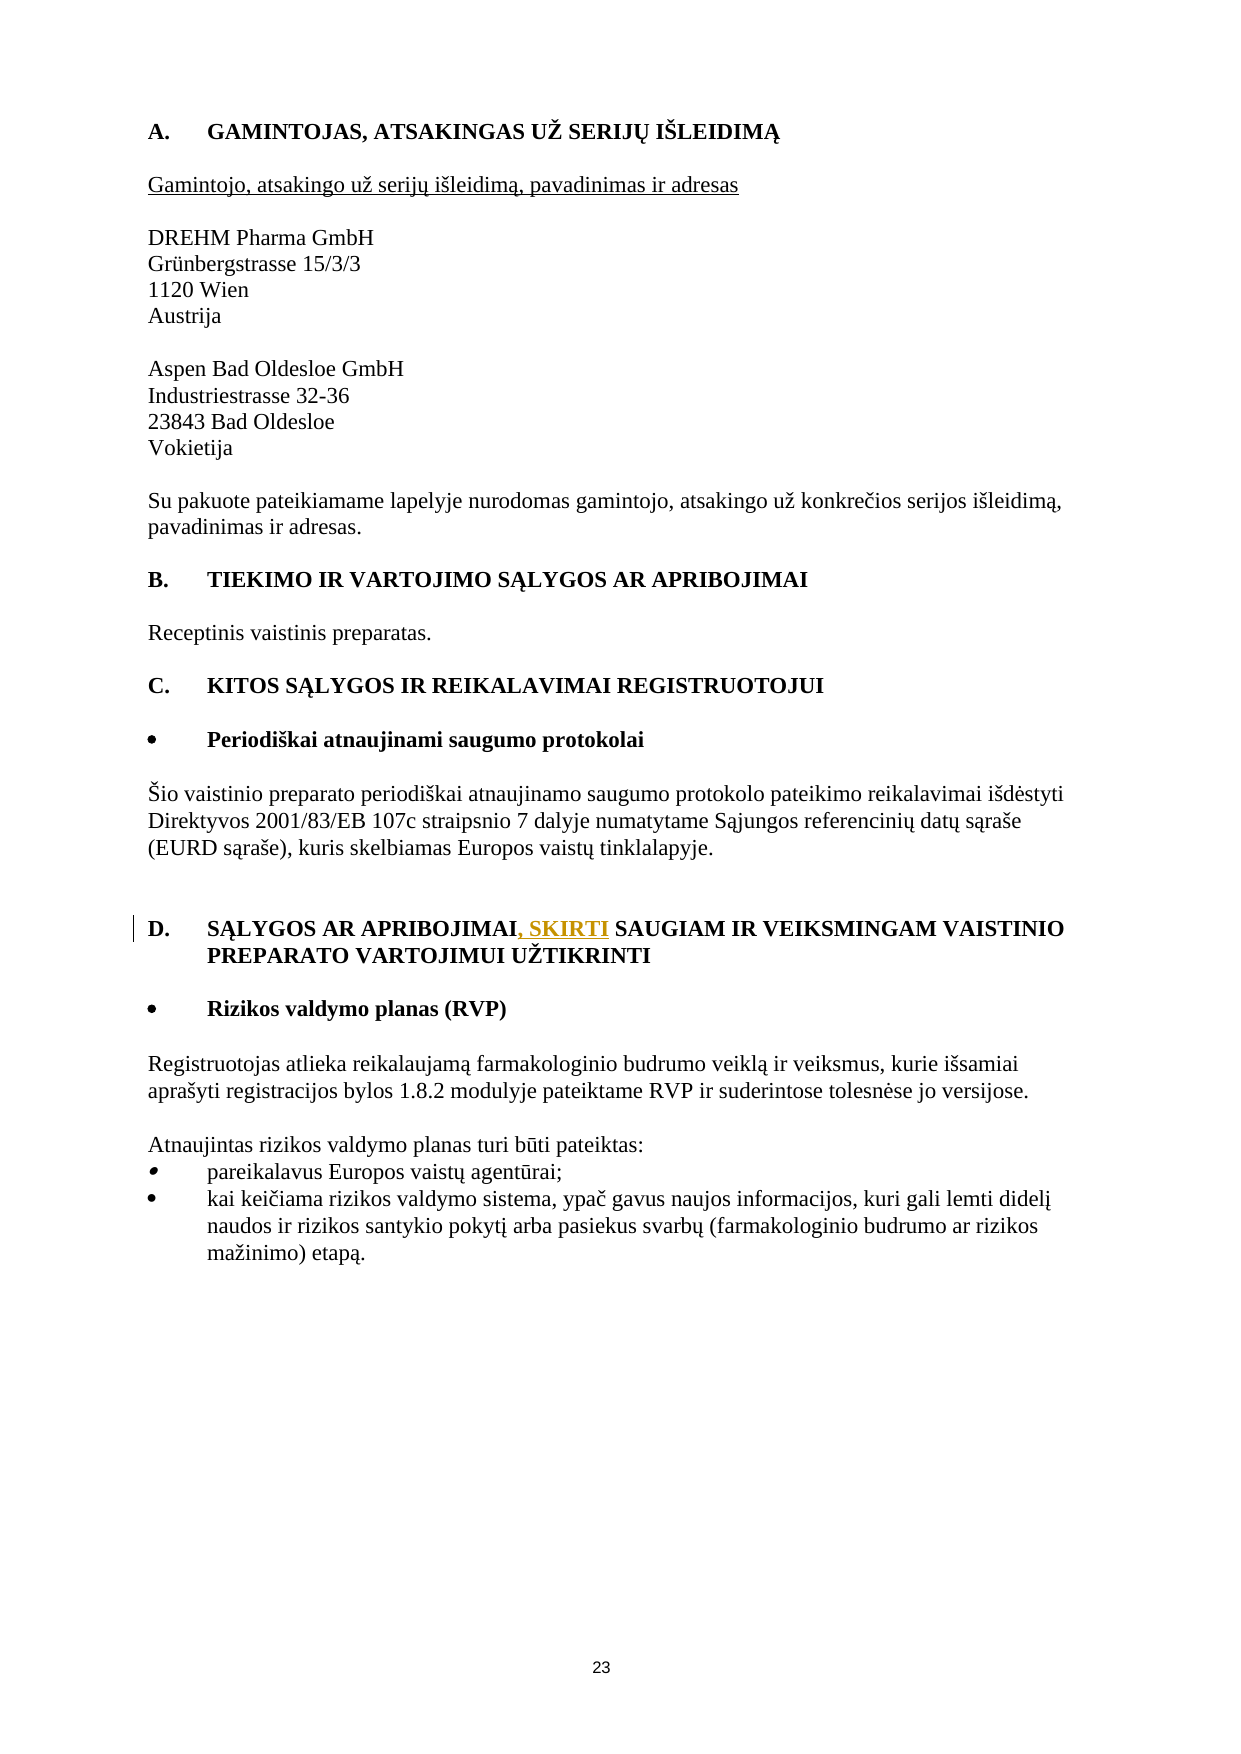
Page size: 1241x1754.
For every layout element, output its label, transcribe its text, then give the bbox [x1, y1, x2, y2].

list Receptinis vaistinis preparatas. [148, 619, 1092, 645]
text DREHM Pharma GmbH [148, 223, 1092, 250]
title C. KITOS SĄLYGOS IR REIKALAVIMAI REGISTRUOTOJUI [148, 672, 1092, 699]
list kai keičiama rizikos valdymo sistema, ypač gavus naujos informacijos, kuri gali lemti didelį naudos ir rizikos santykio pokytį arba pasiekus svarbų (farmakologinio budrumo ar rizikos mažinimo) etapą. [148, 1185, 1093, 1266]
title A. GAMINTOJAS, ATSAKINGAS UŽ SERIJŲ IŠLEIDIMĄ [148, 118, 1092, 144]
list Gamintojo, atsakingo už serijų išleidimą, pavadinimas ir adresas [148, 171, 1092, 197]
title D. SĄLYGOS AR APRIBOJIMAI SAUGIAM IR VEIKSMINGAM VAISTINIO PREPARATO VARTOJIMUI UŽTIKRINTI [148, 915, 1092, 968]
list Vokietija [148, 434, 1092, 461]
list 23843 Bad Oldesloe [148, 408, 1092, 434]
text Austrija [148, 303, 1092, 329]
list pareikalavus Europos vaistų agentūrai; [148, 1158, 1093, 1185]
list Su pakuote pateikiamame lapelyje nurodomas gamintojo, atsakingo už konkrečios serijos išleidimą, pavadinimas ir adresas. [148, 487, 1092, 540]
list Rizikos valdymo planas (RVP) [148, 995, 1093, 1022]
text Atnaujintas rizikos valdymo planas turi būti pateiktas: [148, 1131, 1093, 1158]
list Aspen Bad Oldesloe GmbH [148, 355, 1092, 382]
text Registruotojas atlieka reikalaujamą farmakologinio budrumo veiklą ir veiksmus, kurie išsamiai aprašyti registracijos bylos 1.8.2 modulyje pateiktame RVP ir suderintose tolesnėse jo versijose. [148, 1049, 1092, 1103]
text 1120 Wien [148, 276, 1092, 303]
title B. TIEKIMO IR VARTOJIMO SĄLYGOS AR APRIBOJIMAI [148, 566, 1092, 592]
text Grünbergstrasse 15/3/3 [148, 250, 1092, 276]
list Industriestrasse 32-36 [148, 382, 1092, 408]
list Periodiškai atnaujinami saugumo protokolai [148, 726, 1093, 753]
text Šio vaistinio preparato periodiškai atnaujinamo saugumo protokolo pateikimo reikalavimai išdėstyti Direktyvos 2001/83/EB 107c straipsnio 7 dalyje numatytame Sąjungos referencinių datų sąraše (EURD sąraše), kuris skelbiamas Europos vaistų tinklalapyje. [148, 780, 1092, 861]
